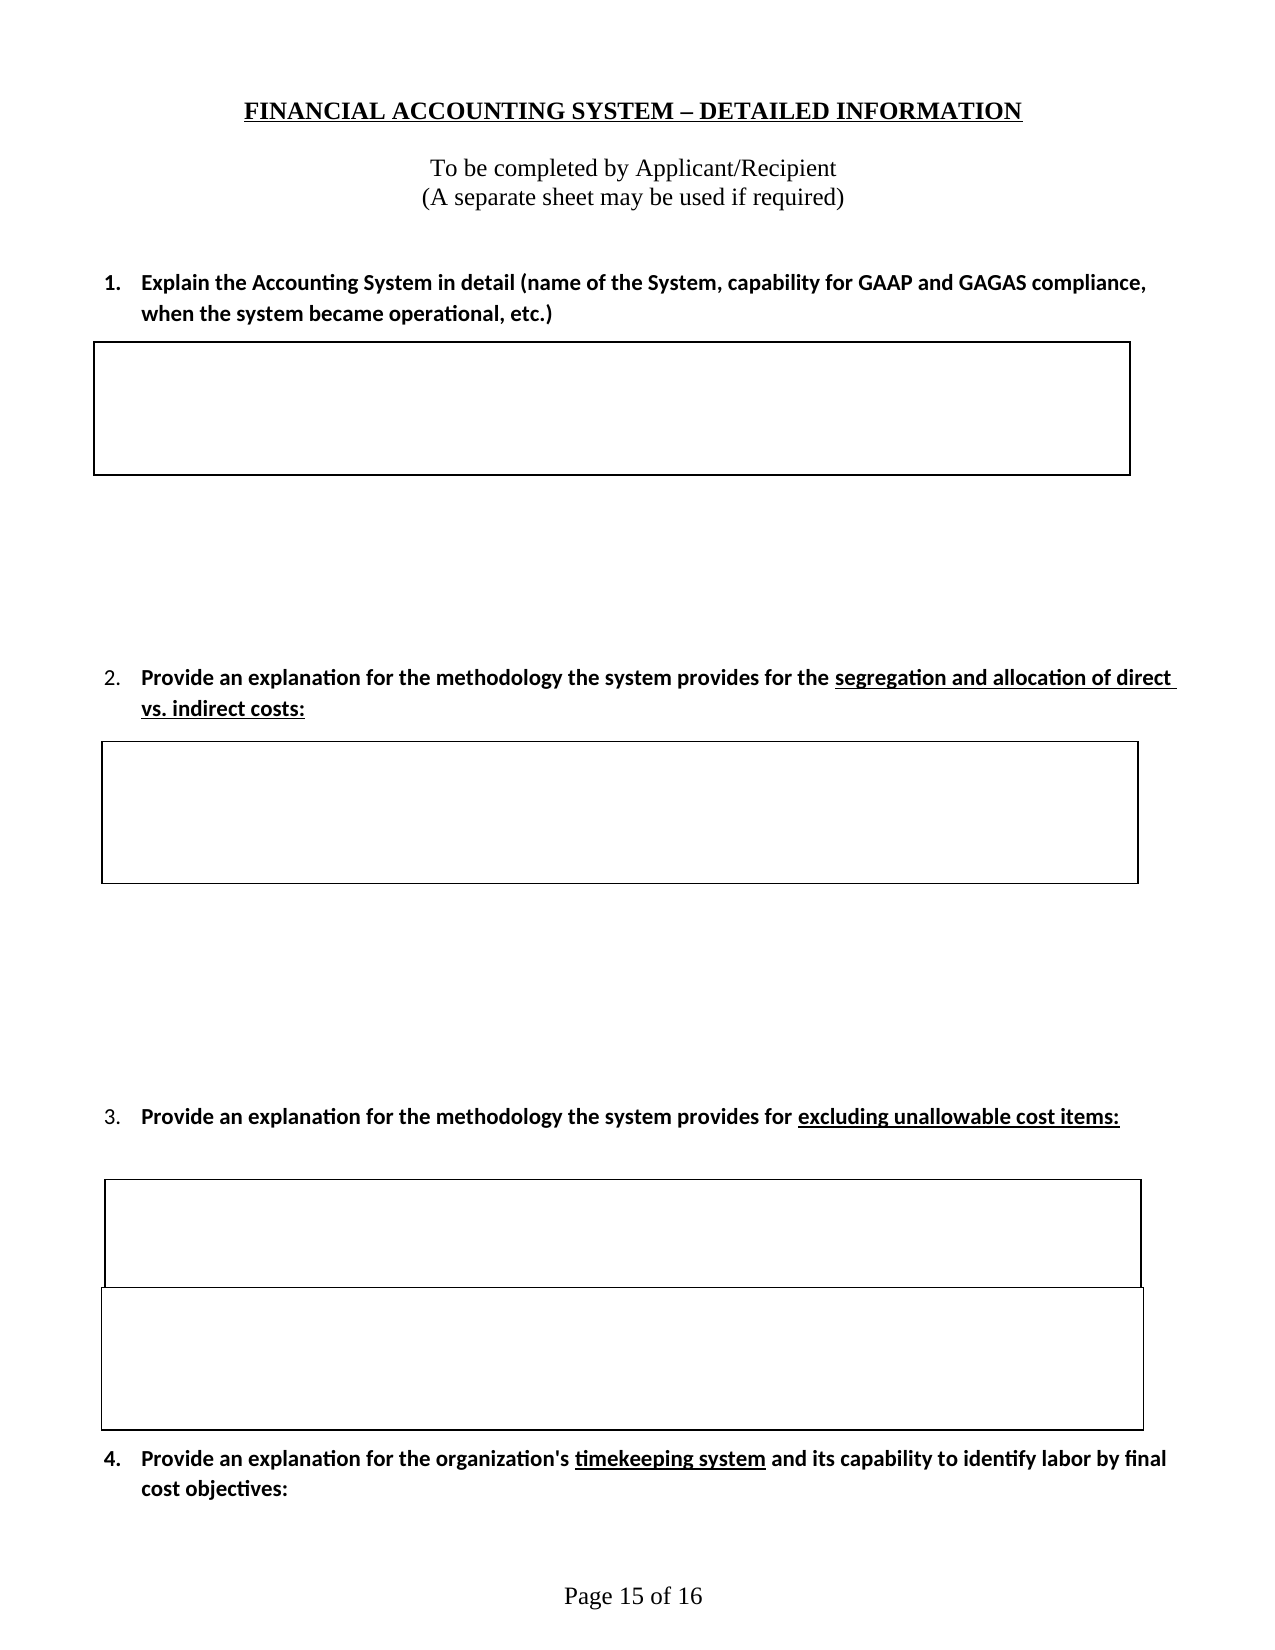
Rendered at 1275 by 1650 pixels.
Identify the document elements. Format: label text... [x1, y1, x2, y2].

text FINANCIAL ACCOUNTING SYSTEM – DETAILED INFORMATION [66, 92, 1200, 125]
list Provide an explanation for the methodology the system provides for excluding unallowable cost items: [103, 1102, 1200, 1130]
list Explain the Accounting System in detail (name of the System, capability for GAAP and GAGAS compliance, when the system became operational, etc.) [103, 268, 1200, 327]
list Provide an explanation for the organization's timekeeping system and its capability to identify labor by final cost objectives: [103, 1207, 1200, 1503]
text To be completed by Applicant/Recipient [66, 153, 1200, 182]
text (A separate sheet may be used if required) [66, 182, 1200, 211]
list Provide an explanation for the methodology the system provides for the segregation and allocation of direct vs. indirect costs: [103, 663, 1200, 722]
